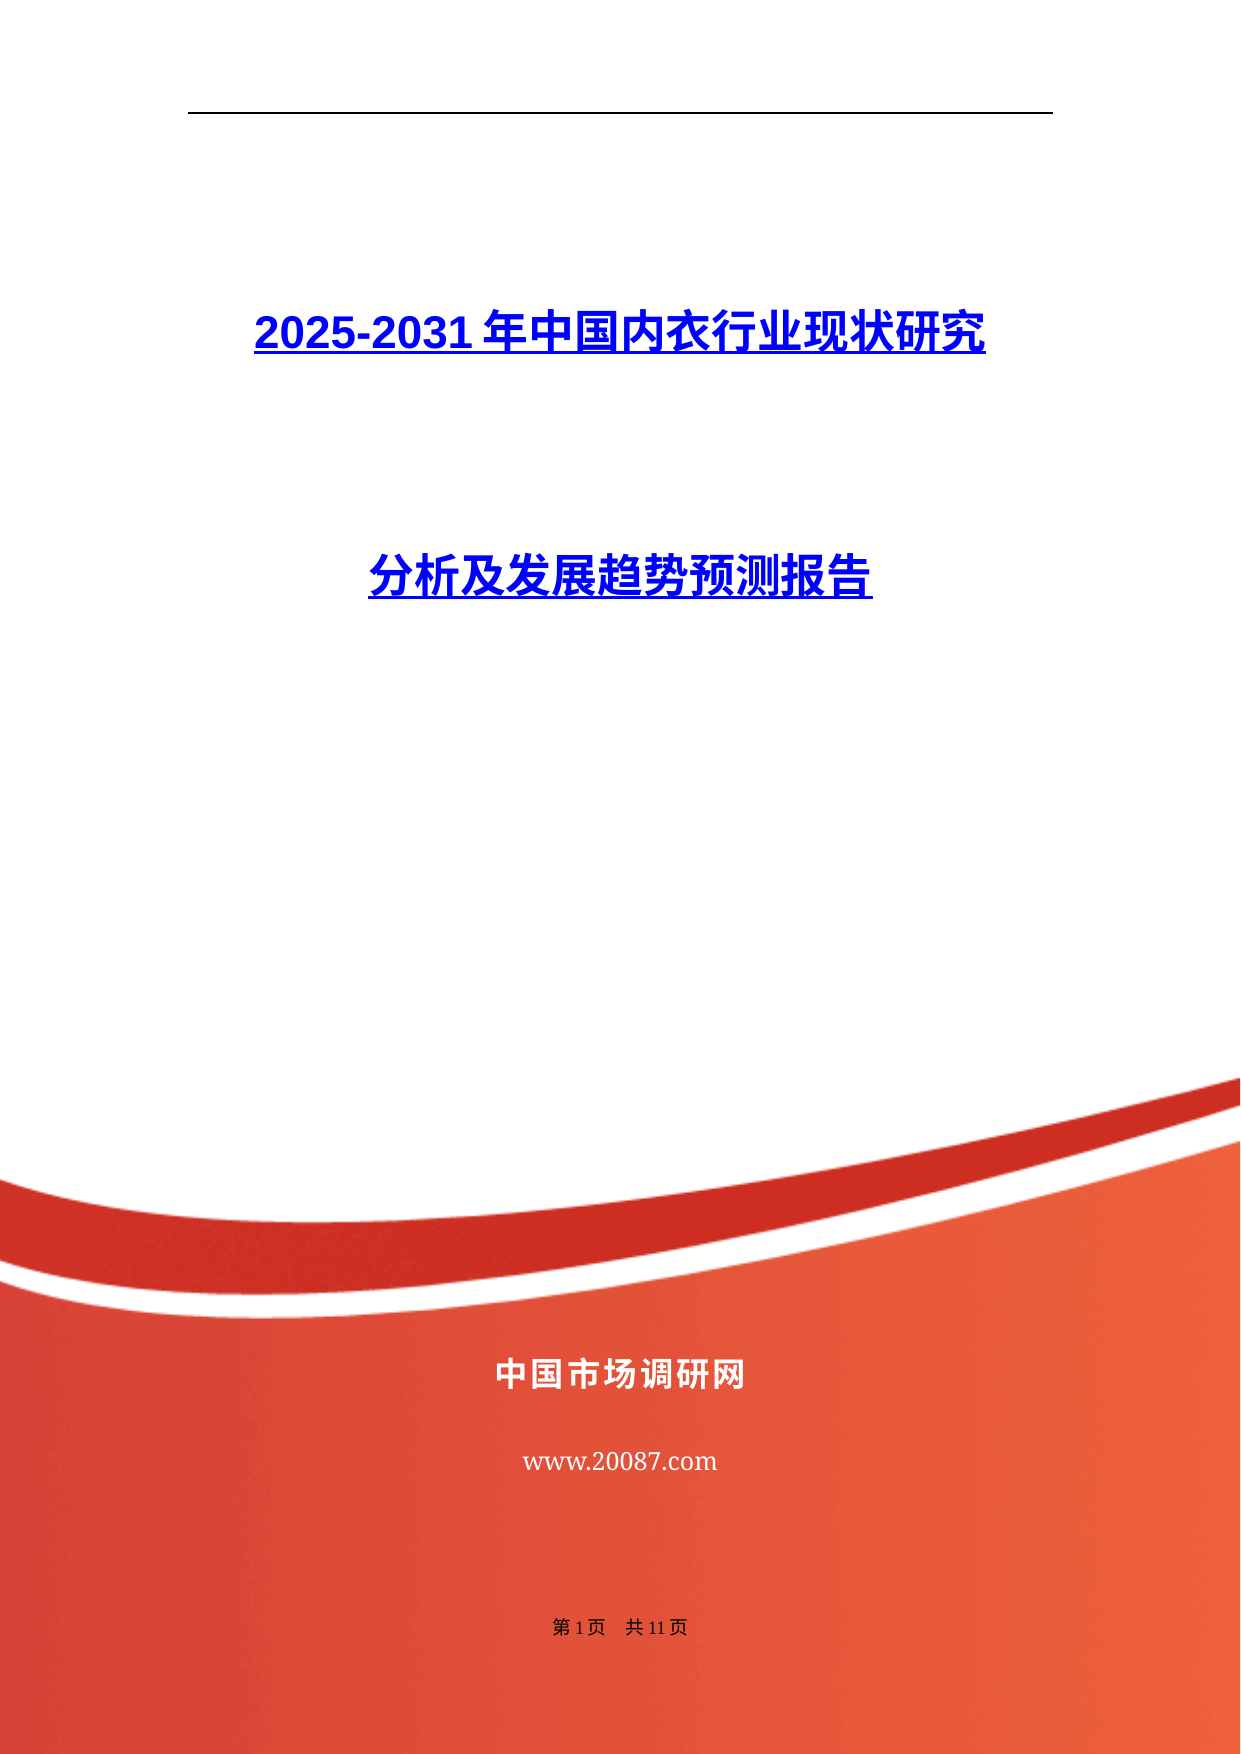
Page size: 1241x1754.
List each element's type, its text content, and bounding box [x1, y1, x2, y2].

table_header 2025-2031年中国内衣行业现状研究分析及发展趋势预测报告 [188, 207, 1053, 773]
text www.20087.com [187, 1428, 1053, 1493]
subtitle 中国市场调研网 [187, 1339, 1053, 1404]
picture [0, 1006, 1241, 1754]
